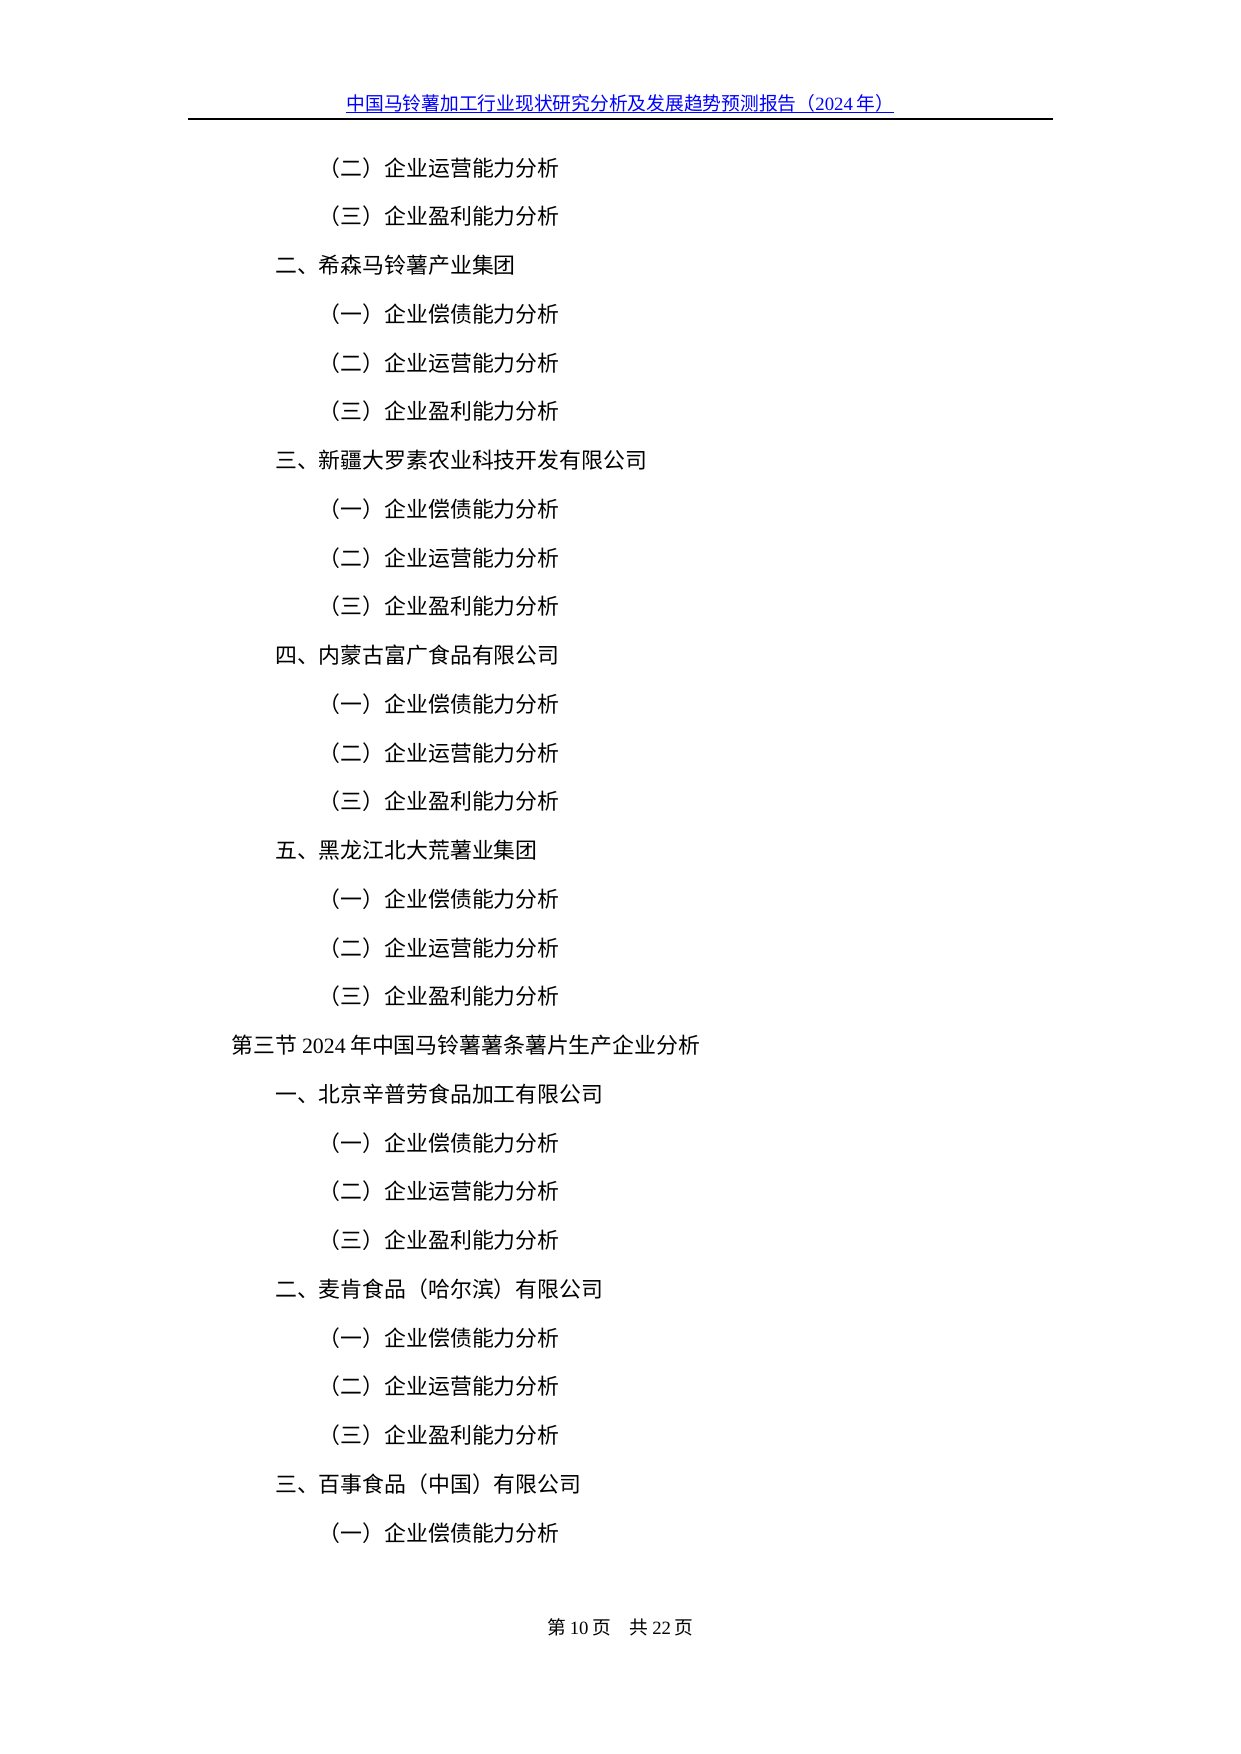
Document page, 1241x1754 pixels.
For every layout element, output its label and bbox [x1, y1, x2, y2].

text [187, 150, 1053, 1548]
